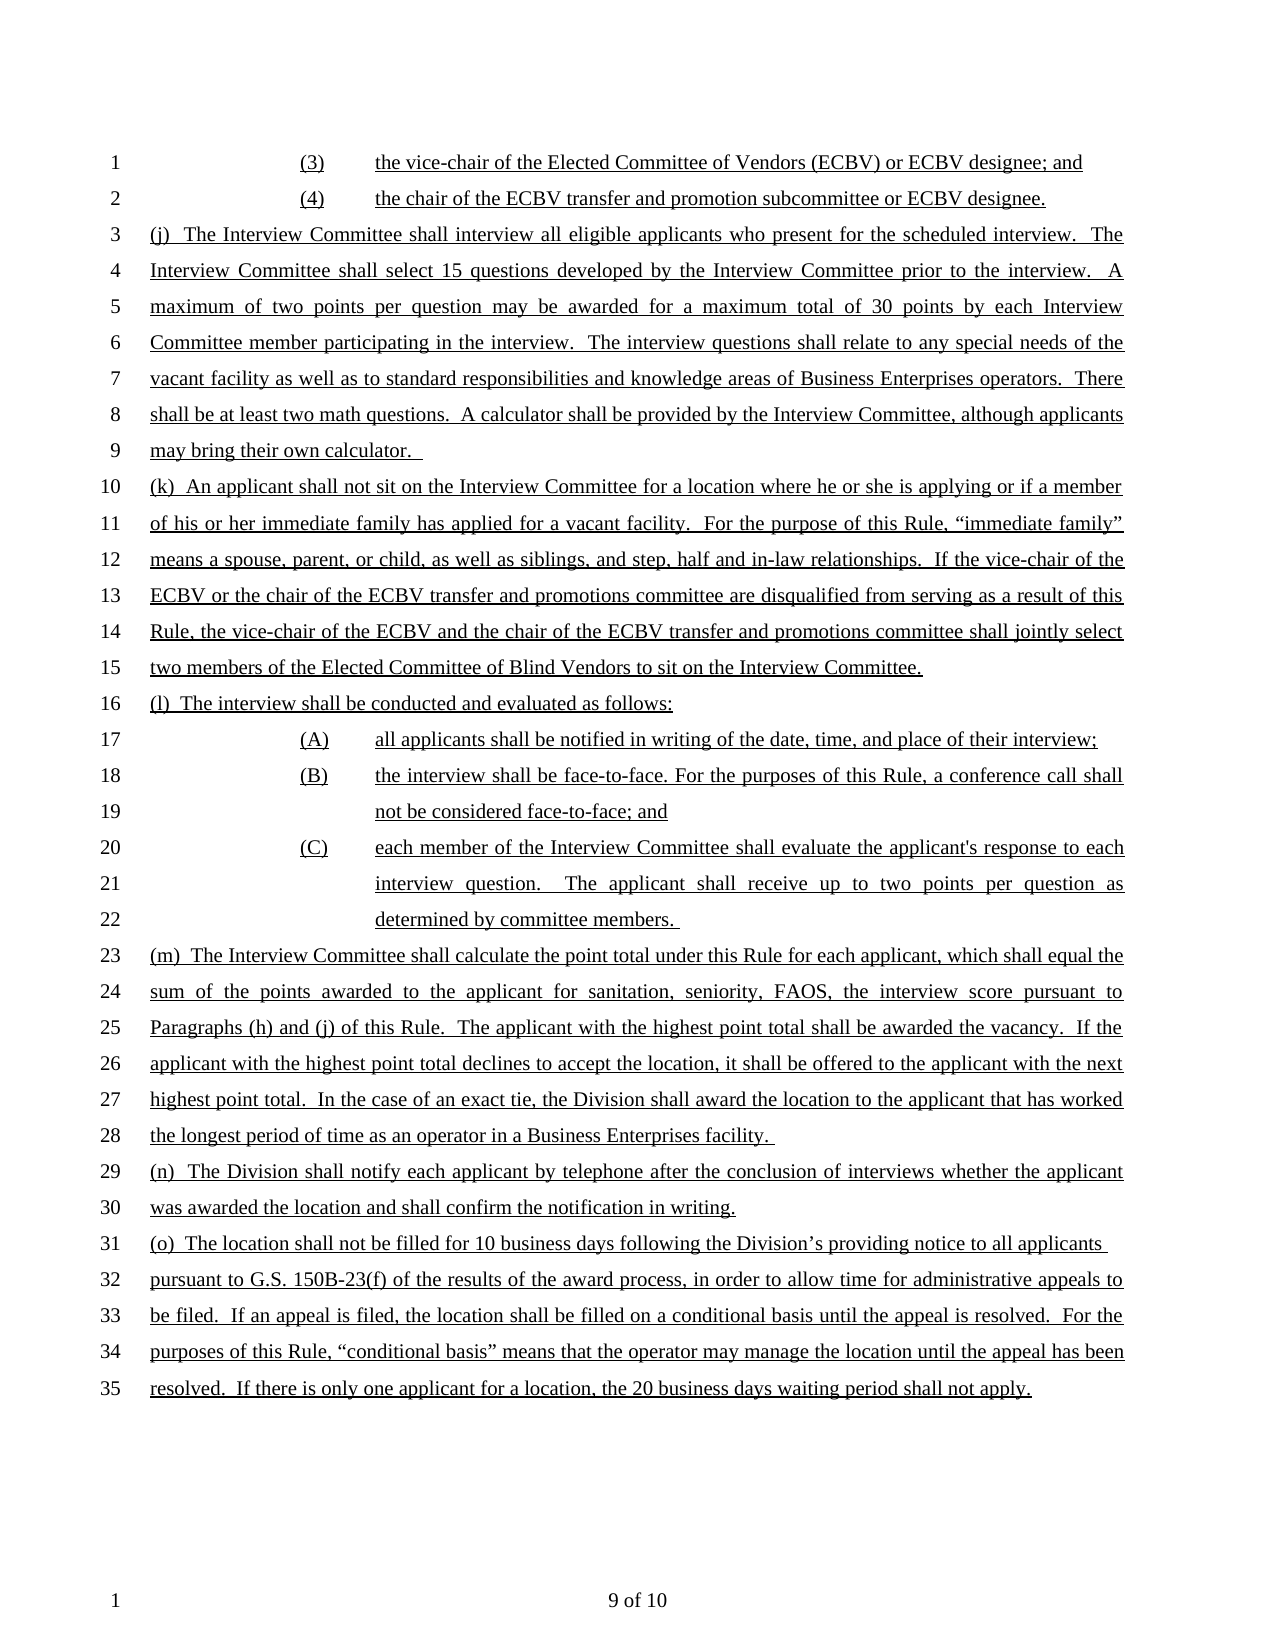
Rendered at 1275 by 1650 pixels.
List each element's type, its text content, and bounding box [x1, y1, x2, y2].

text (k) An applicant shall not sit on the Interview Committee for a location where he or she is applying or if a member of his or her immediate family has applied for a vacant facility. For the purpose of this Rule, “immediate family” means a spouse, parent, or child, as well as siblings, and step, half and in-law relationships. If the vice-chair of the ECBV or the chair of the ECBV transfer and promotions committee are disqualified from serving as a result of this Rule, the vice-chair of the ECBV and the chair of the ECBV transfer and promotions committee shall jointly select two members of the Elected Committee of Blind Vendors to sit on the Interview Committee. [150, 474, 1125, 567]
text (j) The Interview Committee shall interview all eligible applicants who present for the scheduled interview. The Interview Committee shall select 15 questions developed by the Interview Committee prior to the interview. A maximum of two points per question may be awarded for a maximum total of 30 points by each Interview Committee member participating in the interview. The interview questions shall relate to any special needs of the vacant facility as well as to standard responsibilities and knowledge areas of Business Enterprises operators. There shall be at least two math questions. A calculator shall be provided by the Interview Committee, although applicants may bring their own calculator. [150, 388, 1125, 462]
text (B) the interview shall be face-to-face. For the purposes of this Rule, a conference call shall not be considered face-to-face; and [300, 763, 1125, 823]
text (j) The Interview Committee shall interview all eligible applicants who present for the scheduled interview. The Interview Committee shall select 15 questions developed by the Interview Committee prior to the interview. A maximum of two points per question may be awarded for a maximum total of 30 points by each Interview Committee member participating in the interview. The interview questions shall relate to any special needs of the vacant facility as well as to standard responsibilities and knowledge areas of Business Enterprises operators. There shall be at least two math questions. A calculator shall be provided by the Interview Committee, although applicants may bring their own calculator. [150, 222, 1125, 351]
text (k) An applicant shall not sit on the Interview Committee for a location where he or she is applying or if a member of his or her immediate family has applied for a vacant facility. For the purpose of this Rule, “immediate family” means a spouse, parent, or child, as well as siblings, and step, half and in-law relationships. If the vice-chair of the ECBV or the chair of the ECBV transfer and promotions committee are disqualified from serving as a result of this Rule, the vice-chair of the ECBV and the chair of the ECBV transfer and promotions committee shall jointly select two members of the Elected Committee of Blind Vendors to sit on the Interview Committee. [150, 569, 1125, 679]
text (n) The Division shall notify each applicant by telephone after the conclusion of interviews whether the applicant was awarded the location and shall confirm the notification in writing. [150, 1159, 1125, 1219]
text pursuant to G.S. 150B-23(f) of the results of the award process, in order to allow time for administrative appeals to be filed. If an appeal is filed, the location shall be filled on a conditional basis until the appeal is resolved. For the purposes of this Rule, “conditional basis” means that the operator may manage the location until the appeal has been resolved. If there is only one applicant for a location, the 20 business days waiting period shall not apply. [150, 1361, 1125, 1399]
text (l) The interview shall be conducted and evaluated as follows: [150, 691, 1125, 715]
text pursuant to G.S. 150B-23(f) of the results of the award process, in order to allow time for administrative appeals to be filed. If an appeal is filed, the location shall be filled on a conditional basis until the appeal is resolved. For the purposes of this Rule, “conditional basis” means that the operator may manage the location until the appeal has been resolved. If there is only one applicant for a location, the 20 business days waiting period shall not apply. [150, 1267, 1125, 1360]
text (o) The location shall not be filled for 10 business days following the Division’s providing notice to all applicants [150, 1231, 1125, 1255]
text (A) all applicants shall be notified in writing of the date, time, and place of their interview; [300, 727, 1125, 751]
text (m) The Interview Committee shall calculate the point total under this Rule for each applicant, which shall equal the sum of the points awarded to the applicant for sanitation, seniority, FAOS, the interview score pursuant to Paragraphs (h) and (j) of this Rule. The applicant with the highest point total shall be awarded the vacancy. If the applicant with the highest point total declines to accept the location, it shall be offered to the applicant with the next highest point total. In the case of an exact tie, the Division shall award the location to the applicant that has worked the longest period of time as an operator in a Business Enterprises facility. [150, 943, 1125, 1147]
text (3) the vice-chair of the Elected Committee of Vendors (ECBV) or ECBV designee; and [150, 150, 1125, 174]
text (4) the chair of the ECBV transfer and promotion subcommittee or ECBV designee. [150, 186, 1125, 210]
text (C) each member of the Interview Committee shall evaluate the applicant's response to each interview question. The applicant shall receive up to two points per question as determined by committee members. [300, 835, 1125, 931]
